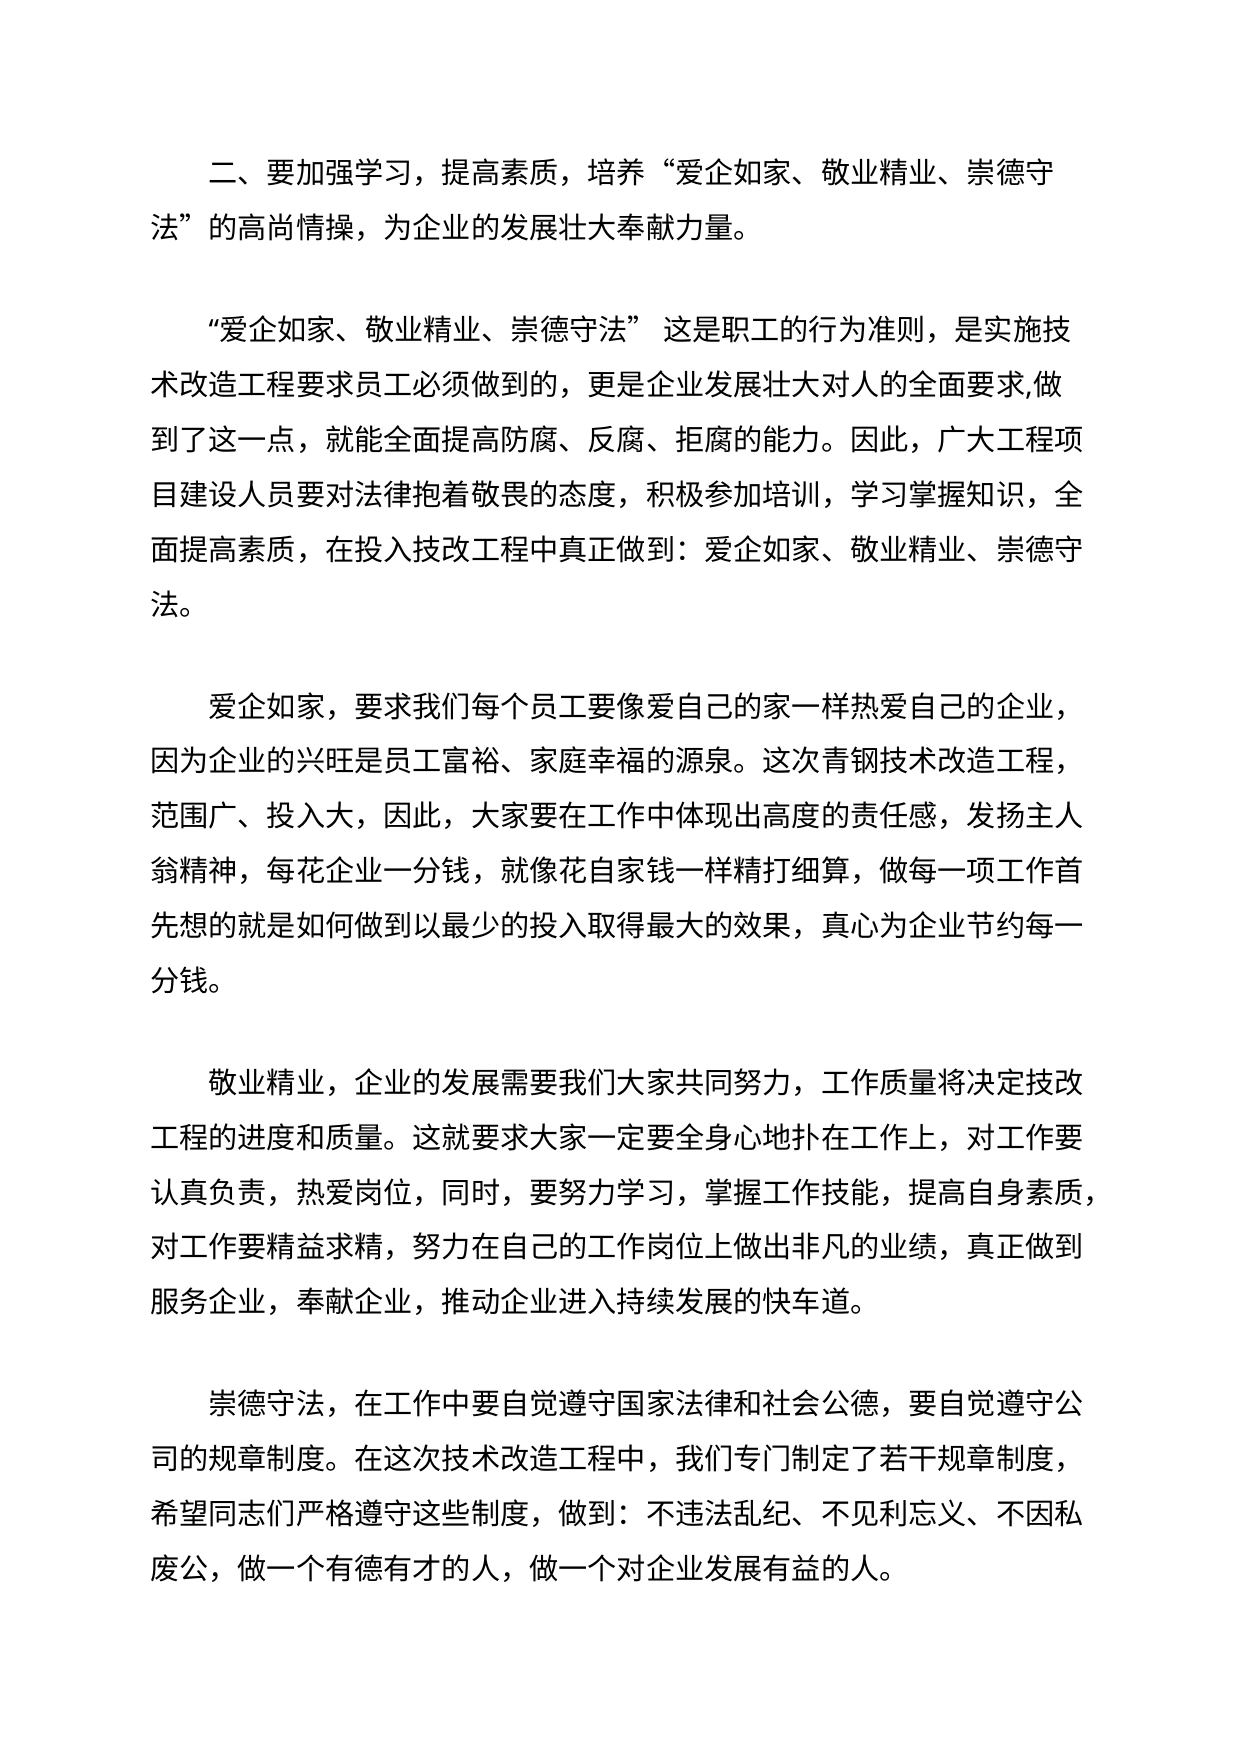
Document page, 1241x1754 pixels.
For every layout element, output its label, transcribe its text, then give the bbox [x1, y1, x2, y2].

text 爱企如家，要求我们每个员工要像爱自己的家一样热爱自己的企业，因为企业的兴旺是员工富裕、家庭幸福的源泉。这次青钢技术改造工程，范围广、投入大，因此，大家要在工作中体现出高度的责任感，发扬主人翁精神，每花企业一分钱，就像花自家钱一样精打细算，做每一项工作首先想的就是如何做到以最少的投入取得最大的效果，真心为企业节约每一分钱。 [150, 683, 1090, 1000]
text “爱企如家、敬业精业、崇德守法” 这是职工的行为准则，是实施技术改造工程要求员工必须做到的，更是企业发展壮大对人的全面要求,做到了这一点，就能全面提高防腐、反腐、拒腐的能力。因此，广大工程项目建设人员要对法律抱着敬畏的态度，积极参加培训，学习掌握知识，全面提高素质，在投入技改工程中真正做到：爱企如家、敬业精业、崇德守法。 [150, 307, 1090, 624]
text 崇德守法，在工作中要自觉遵守国家法律和社会公德，要自觉遵守公司的规章制度。在这次技术改造工程中，我们专门制定了若干规章制度，希望同志们严格遵守这些制度，做到：不违法乱纪、不见利忘义、不因私废公，做一个有德有才的人，做一个对企业发展有益的人。 [150, 1381, 1090, 1588]
text 敬业精业，企业的发展需要我们大家共同努力，工作质量将决定技改工程的进度和质量。这就要求大家一定要全身心地扑在工作上，对工作要认真负责，热爱岗位，同时，要努力学习，掌握工作技能，提高自身素质，对工作要精益求精，努力在自己的工作岗位上做出非凡的业绩，真正做到服务企业，奉献企业，推动企业进入持续发展的快车道。 [150, 1059, 1090, 1321]
text 二、要加强学习，提高素质，培养“爱企如家、敬业精业、崇德守法”的高尚情操，为企业的发展壮大奉献力量。 [150, 150, 1090, 247]
